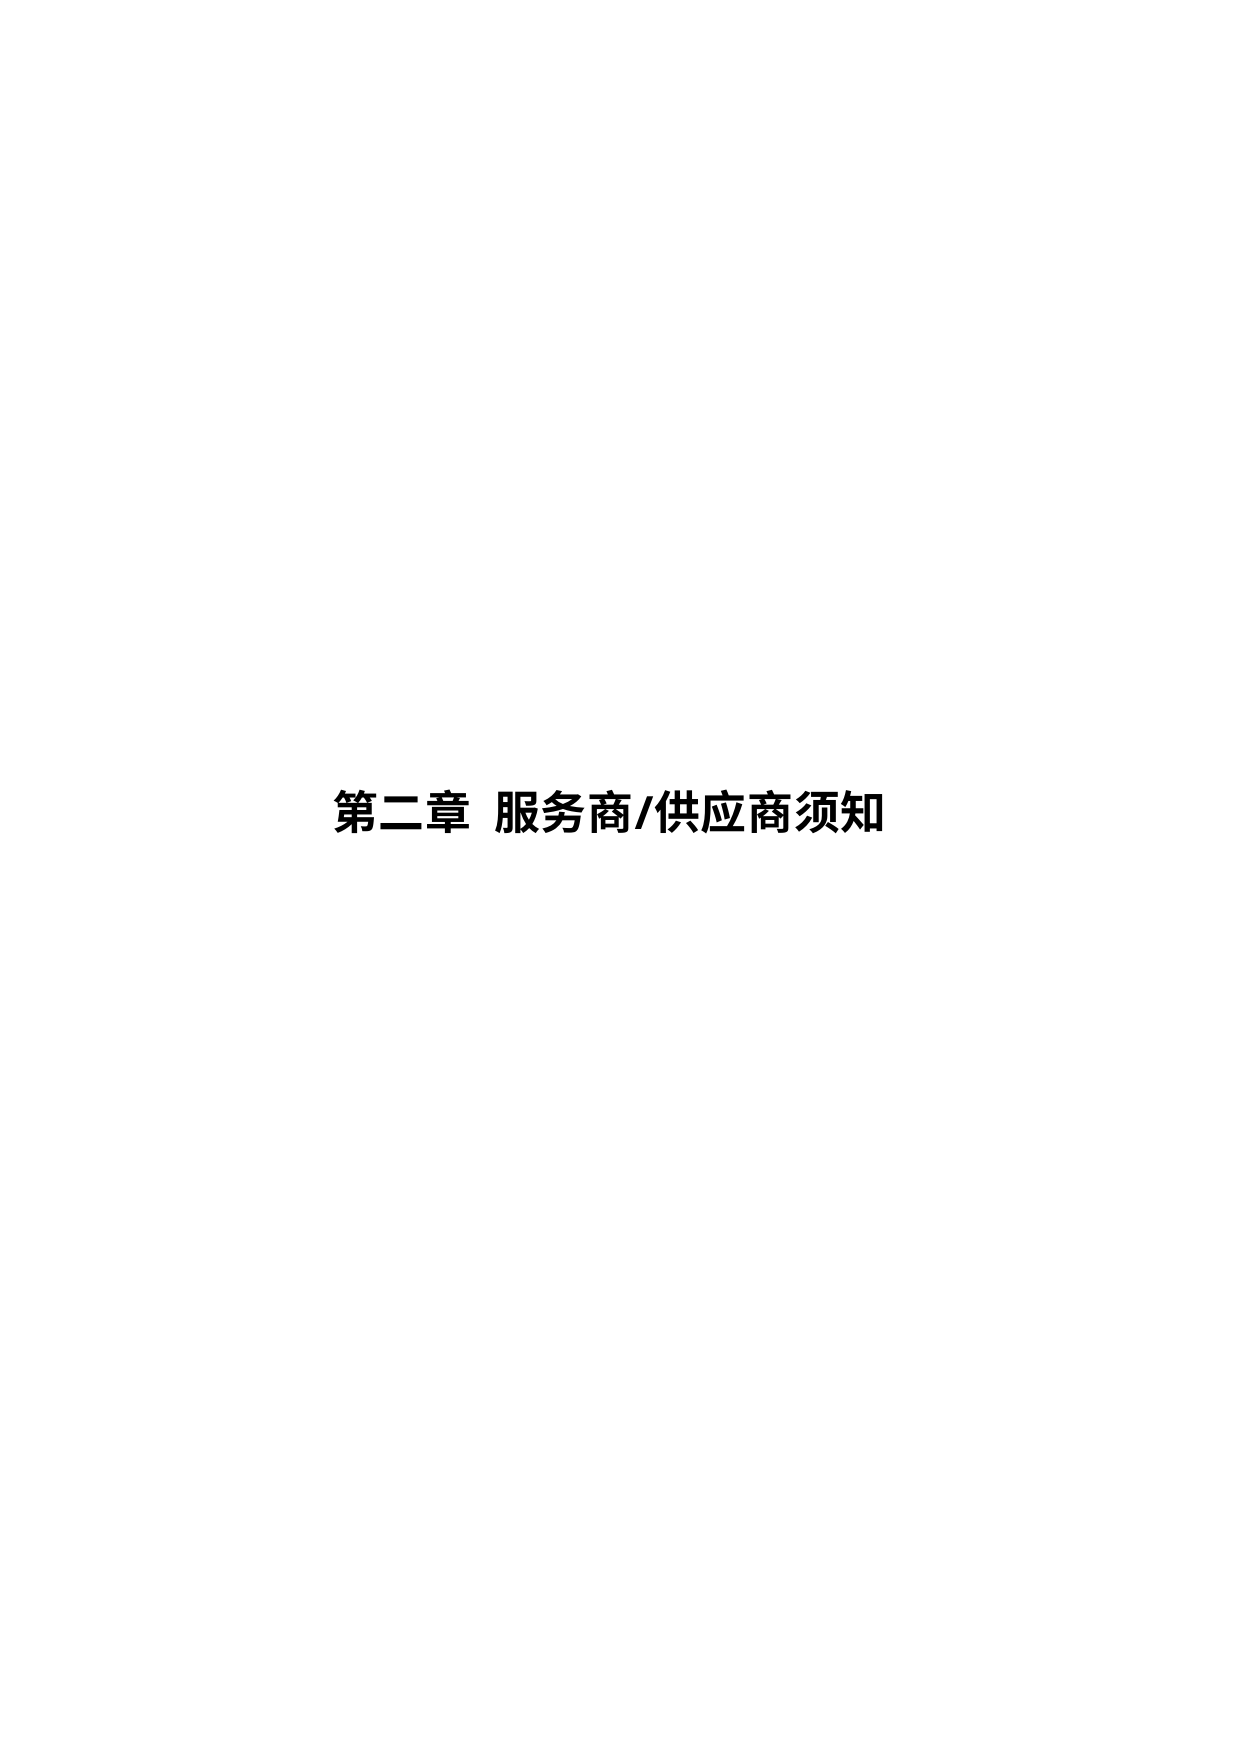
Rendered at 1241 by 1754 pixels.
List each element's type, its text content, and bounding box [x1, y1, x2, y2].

text 第二章 服务商/供应商须知 [187, 776, 1031, 843]
